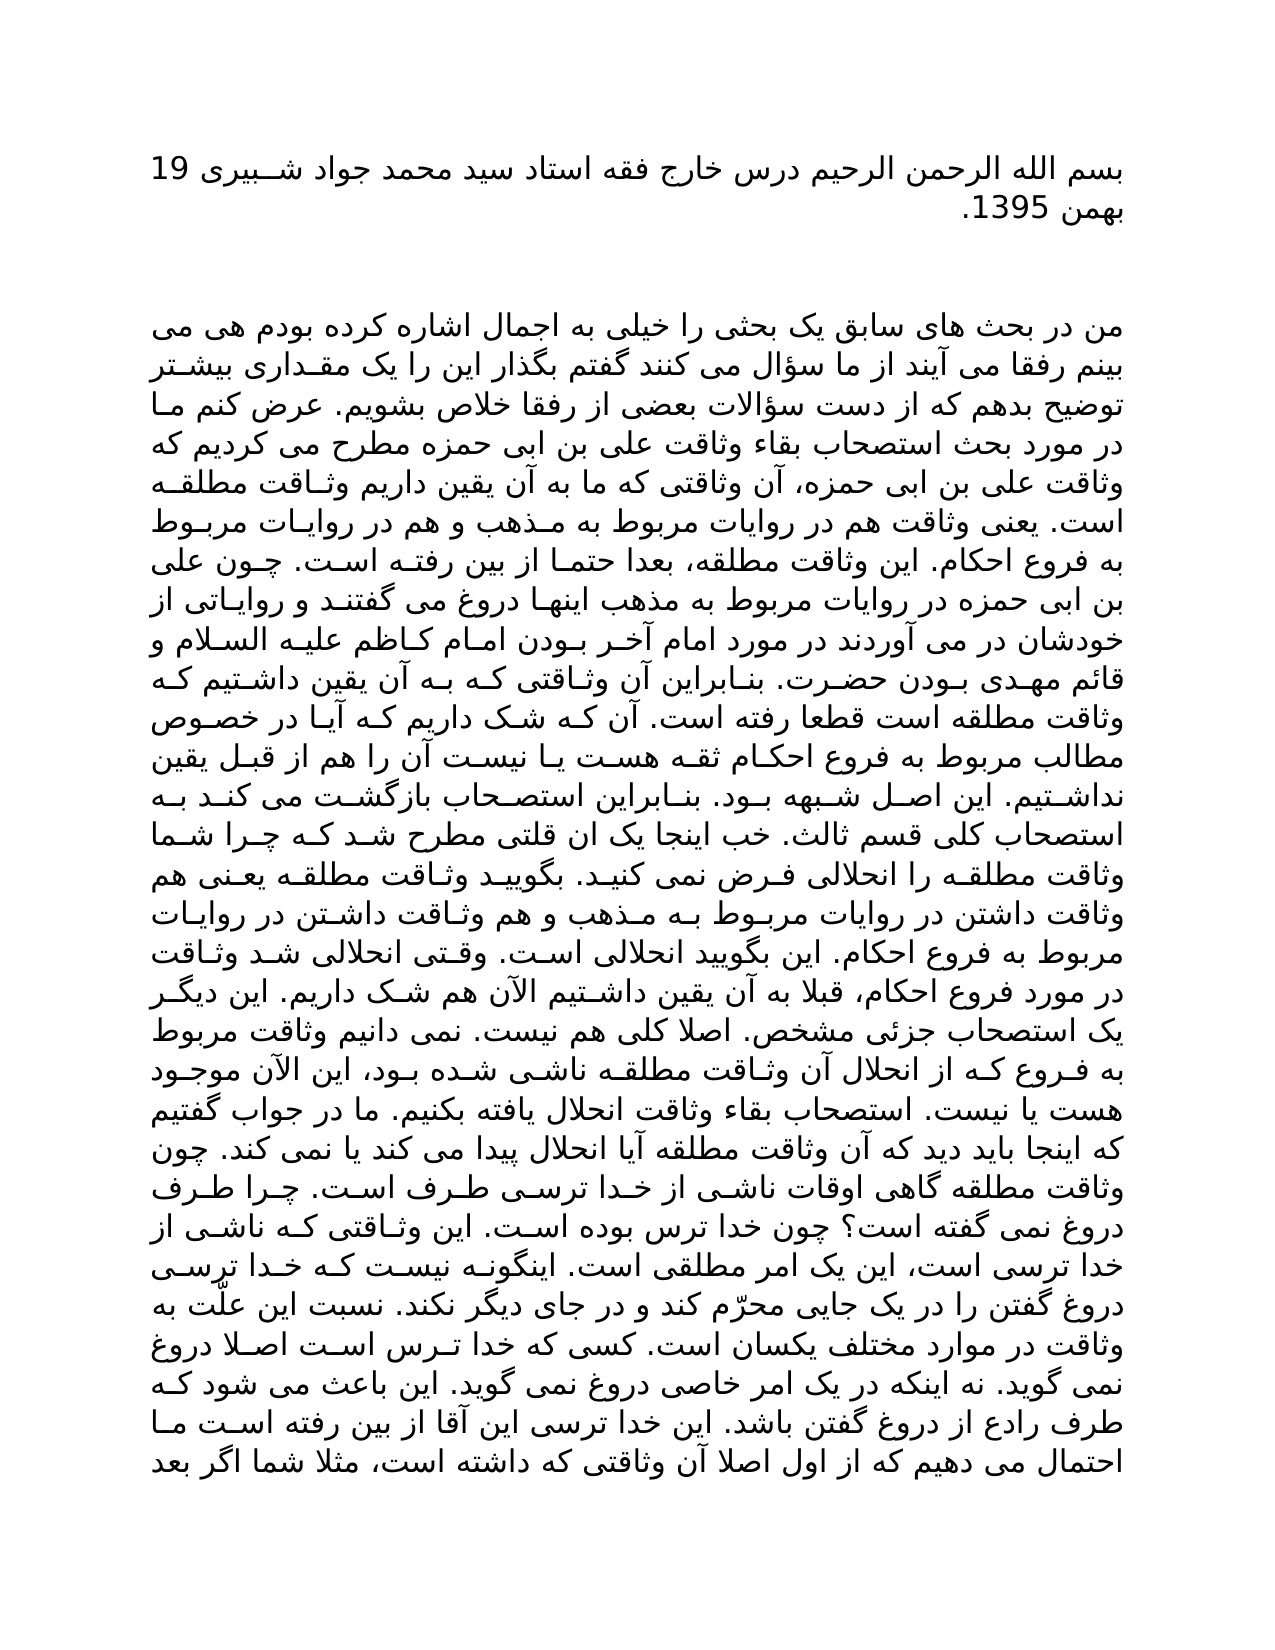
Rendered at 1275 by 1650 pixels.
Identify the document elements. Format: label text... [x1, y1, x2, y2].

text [150, 308, 1125, 1480]
text بسم الله الرحمن الرحیم درس خارج فقه استاد سید محمد جواد شبیری 19 بهمن 1395. [150, 150, 1125, 226]
